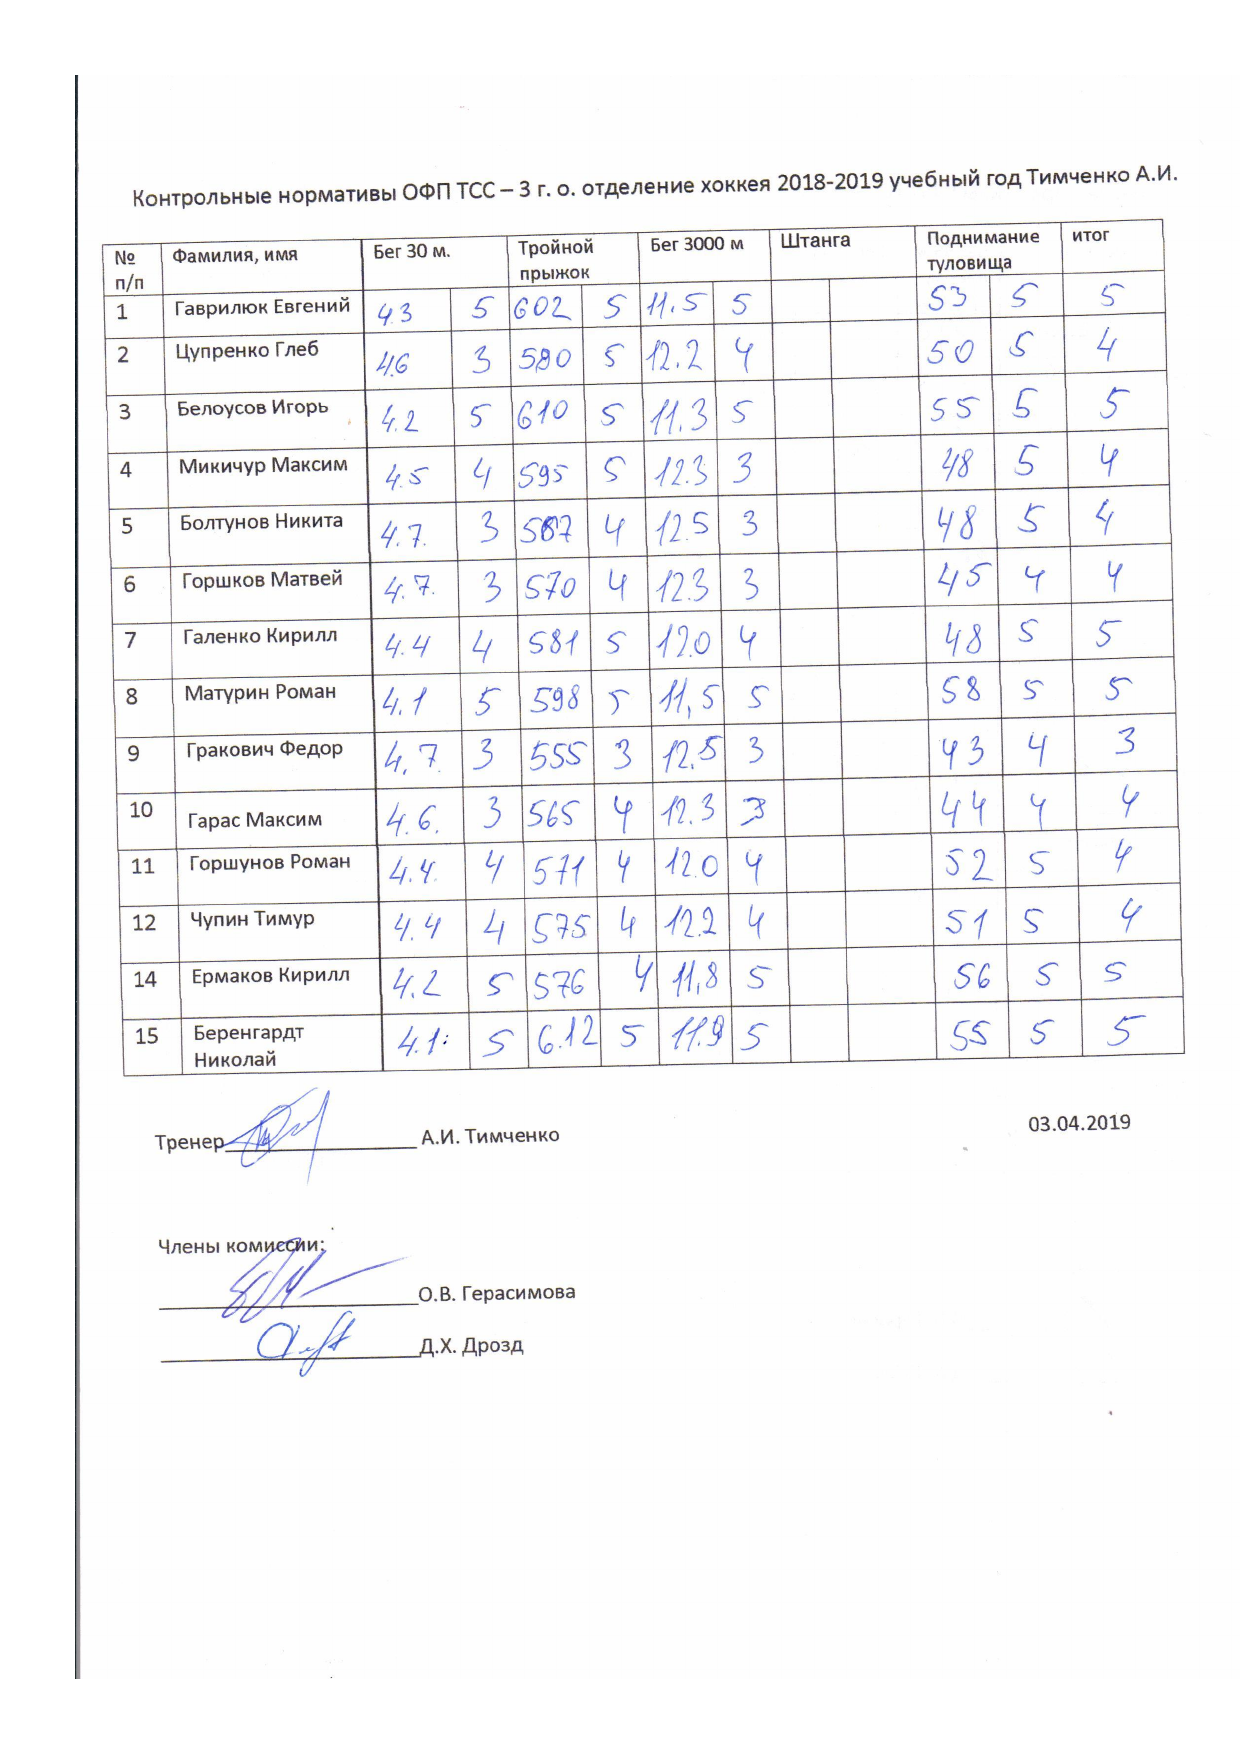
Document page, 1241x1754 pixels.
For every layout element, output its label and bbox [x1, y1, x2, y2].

picture [75, 75, 1241, 1679]
